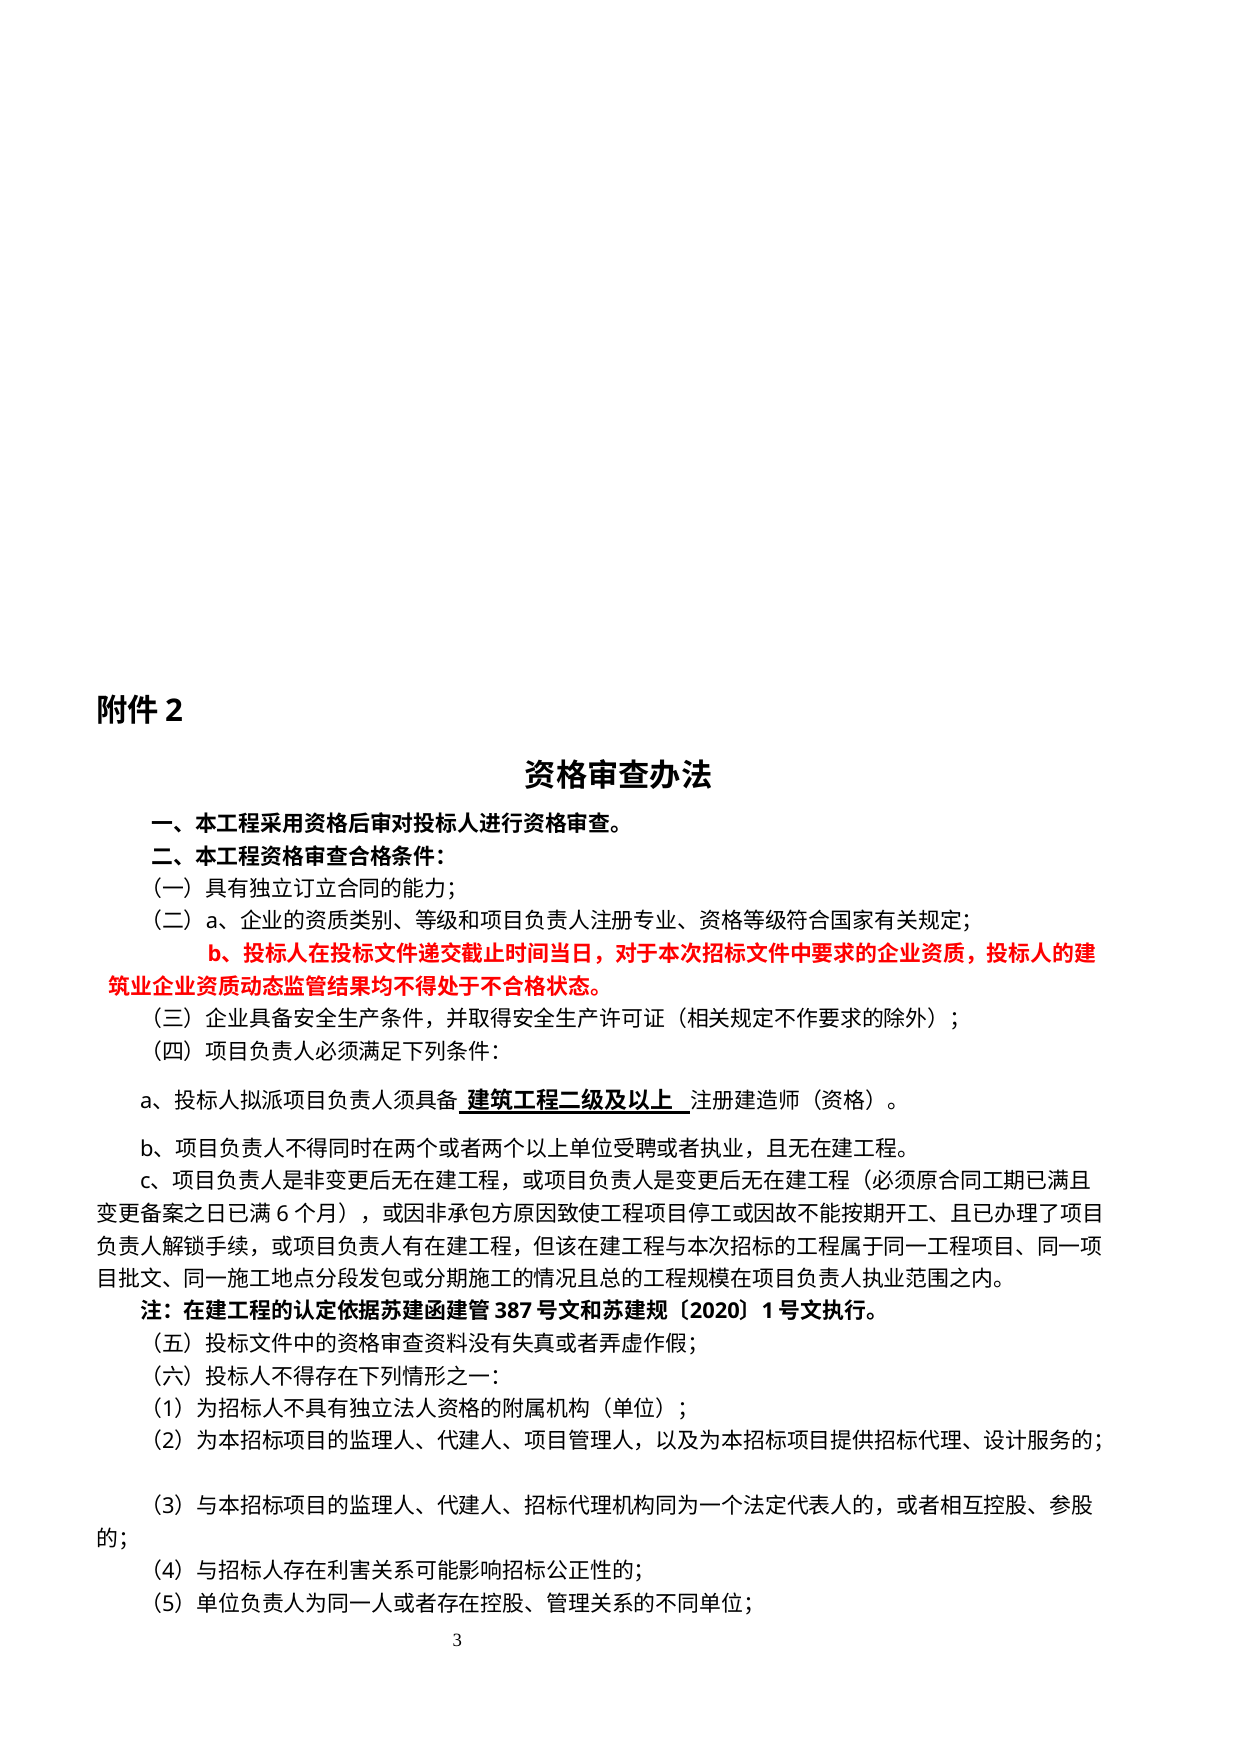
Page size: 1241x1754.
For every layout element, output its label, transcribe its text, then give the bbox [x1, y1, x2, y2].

text b、投标人在投标文件递交截止时间当日，对于本次招标文件中要求的企业资质，投标人的建筑业企业资质动态监管结果均不得处于不合格状态。 [109, 936, 1109, 1001]
text 一、本工程采用资格后审对投标人进行资格审查。 [96, 806, 1109, 838]
text （一）具有独立订立合同的能力； [96, 871, 1109, 903]
text （2）为本招标项目的监理人、代建人、项目管理人，以及为本招标项目提供招标代理、设计服务的； [96, 1423, 1109, 1488]
text （5）单位负责人为同一人或者存在控股、管理关系的不同单位； [96, 1586, 1109, 1618]
text a、投标人拟派项目负责人须具备 建筑工程二级及以上 注册建造师（资格）。 [96, 1066, 1109, 1131]
text 资格审查办法 [96, 741, 1109, 806]
text （3）与本招标项目的监理人、代建人、招标代理机构同为一个法定代表人的，或者相互控股、参股的； [96, 1488, 1109, 1553]
text 附件2 [96, 676, 1109, 741]
text 二、本工程资格审查合格条件： [96, 838, 1109, 871]
text （4）与招标人存在利害关系可能影响招标公正性的； [96, 1553, 1109, 1586]
text b、项目负责人不得同时在两个或者两个以上单位受聘或者执业，且无在建工程。 [96, 1131, 1109, 1163]
text （四）项目负责人必须满足下列条件： [96, 1033, 1109, 1066]
text c、项目负责人是非变更后无在建工程，或项目负责人是变更后无在建工程（必须原合同工期已满且变更备案之日已满 6 个月），或因非承包方原因致使工程项目停工或因故不能按期开工、且已办理了项目负责人解锁手续，或项目负责人有在建工程，但该在建工程与本次招标的工程属于同一工程项目、同一项目批文、同一施工地点分段发包或分期施工的情况且总的工程规模在项目负责人执业范围之内。 [96, 1163, 1109, 1293]
text （三）企业具备安全生产条件，并取得安全生产许可证（相关规定不作要求的除外）； [96, 1001, 1109, 1033]
text （二）a、企业的资质类别、等级和项目负责人注册专业、资格等级符合国家有关规定； [96, 903, 1109, 936]
text （五）投标文件中的资格审查资料没有失真或者弄虚作假； [96, 1326, 1109, 1358]
text （1）为招标人不具有独立法人资格的附属机构（单位）； [96, 1391, 1109, 1423]
text （六）投标人不得存在下列情形之一： [96, 1358, 1109, 1391]
text 注：在建工程的认定依据苏建函建管387号文和苏建规〔2020〕1号文执行。 [96, 1293, 1109, 1326]
